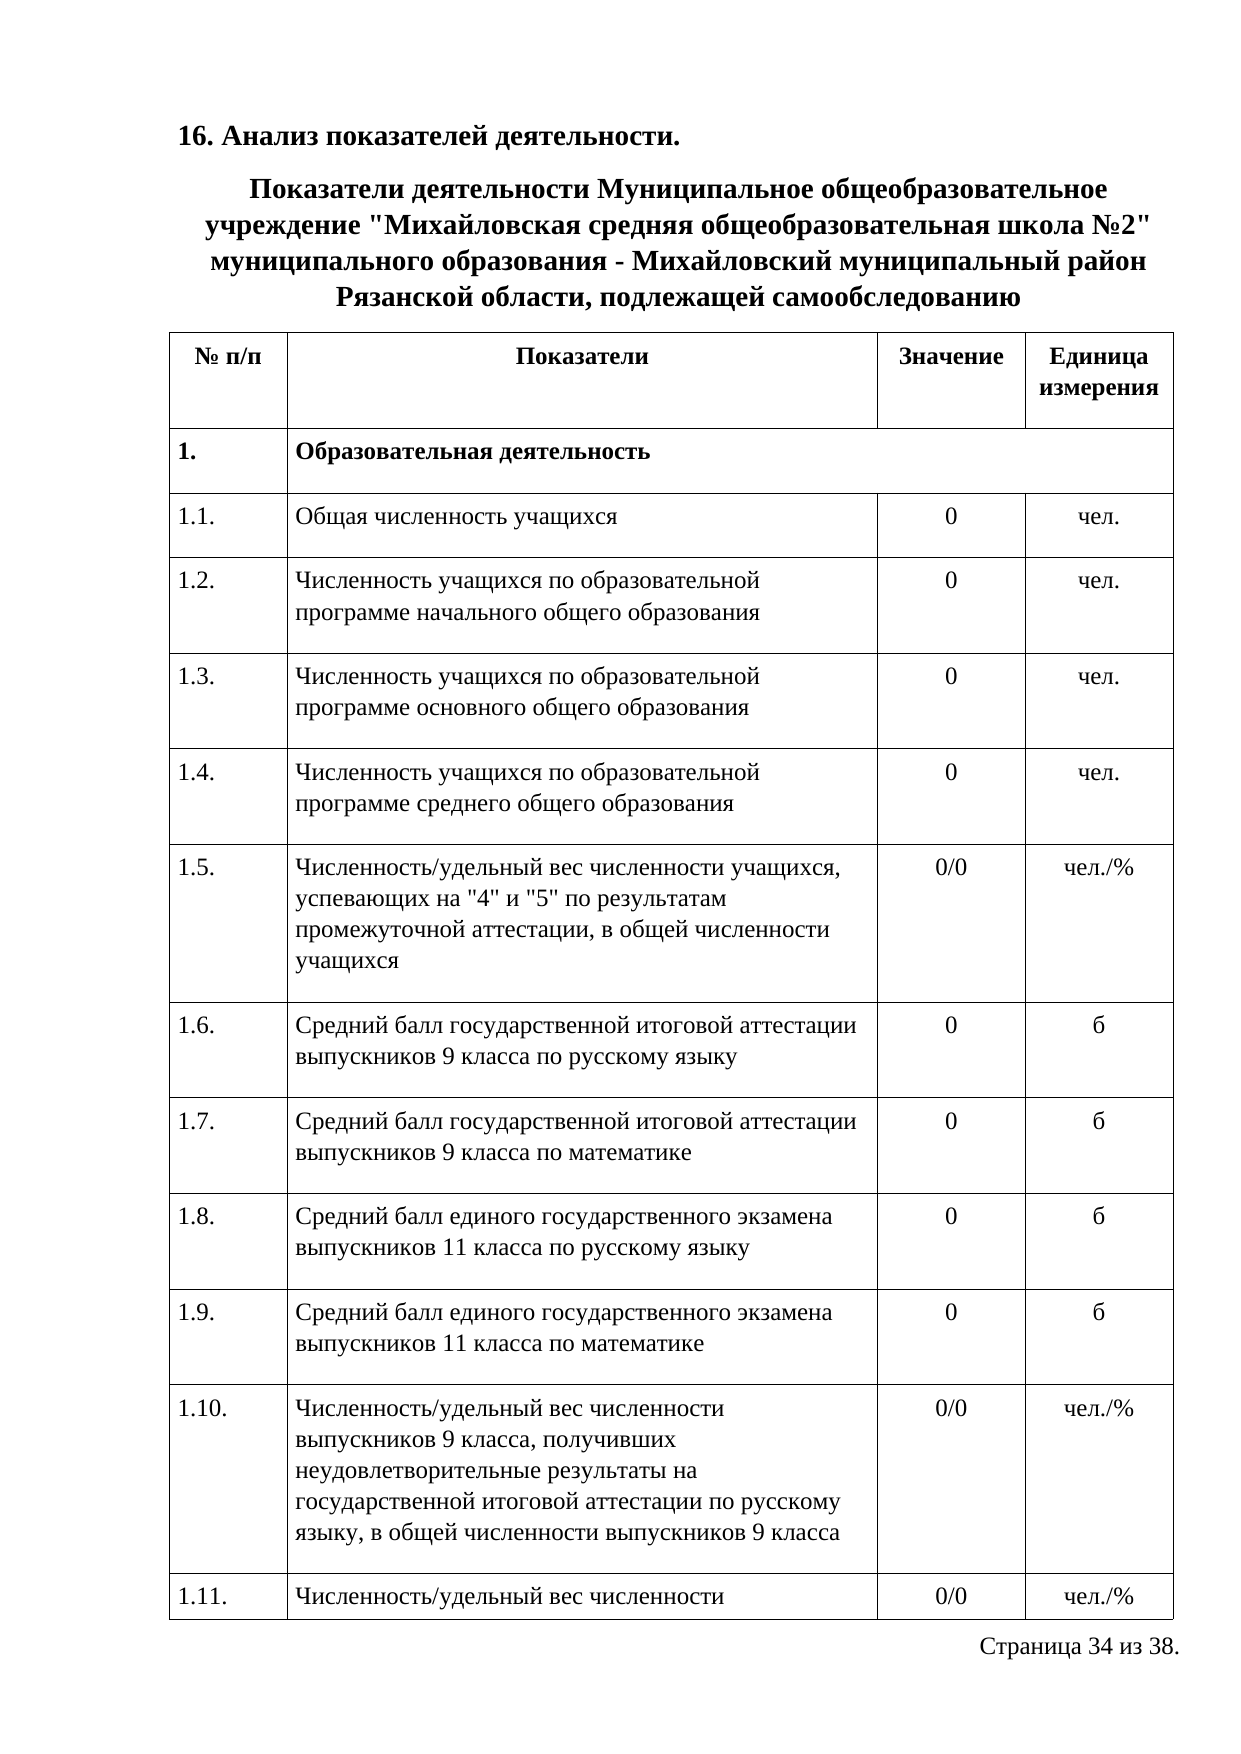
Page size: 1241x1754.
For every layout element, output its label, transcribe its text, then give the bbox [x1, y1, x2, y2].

table_cell 0/0 [878, 1385, 1025, 1573]
table_cell 1.2. [170, 558, 287, 653]
table_cell чел./% [1026, 845, 1173, 1002]
table_cell Численность учащихся по образовательной программе среднего общего образования [288, 749, 877, 844]
table_cell 0/0 [878, 1574, 1025, 1618]
table_cell б [1026, 1098, 1173, 1193]
table_cell 1.8. [170, 1194, 287, 1288]
table_cell 1.3. [170, 654, 287, 748]
table_cell Численность учащихся по образовательной программе начального общего образования [288, 558, 877, 653]
table_cell 0 [878, 654, 1025, 748]
table_cell Средний балл единого государственного экзамена выпускников 11 класса по математике [288, 1290, 877, 1384]
table_cell 1. [170, 429, 287, 492]
table_cell Средний балл единого государственного экзамена выпускников 11 класса по русскому языку [288, 1194, 877, 1288]
table_cell 1.7. [170, 1098, 287, 1193]
table_cell 0 [878, 1098, 1025, 1193]
table_header Показатели [288, 333, 877, 428]
table_cell 0 [878, 494, 1025, 557]
table_cell чел./% [1026, 1574, 1173, 1618]
table_cell 1.1. [170, 494, 287, 557]
table_cell чел. [1026, 749, 1173, 844]
table_cell 1.6. [170, 1003, 287, 1097]
subtitle 16. Анализ показателей деятельности. [177, 118, 1180, 152]
table_cell б [1026, 1290, 1173, 1384]
table_cell чел./% [1026, 1385, 1173, 1573]
table_header Единица измерения [1026, 333, 1173, 428]
table_cell Средний балл государственной итоговой аттестации выпускников 9 класса по математике [288, 1098, 877, 1193]
table_cell 1.9. [170, 1290, 287, 1384]
table_cell 1.11. [170, 1574, 287, 1618]
table_cell Численность учащихся по образовательной программе основного общего образования [288, 654, 877, 748]
table_cell 0 [878, 1194, 1025, 1288]
table_cell 0 [878, 1003, 1025, 1097]
table_cell 0/0 [878, 845, 1025, 1002]
table_cell Общая численность учащихся [288, 494, 877, 557]
table_cell Средний балл государственной итоговой аттестации выпускников 9 класса по русскому языку [288, 1003, 877, 1097]
table_header Значение [878, 333, 1025, 428]
table_cell чел. [1026, 494, 1173, 557]
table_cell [288, 1574, 877, 1618]
table_cell 0 [878, 749, 1025, 844]
table_cell чел. [1026, 654, 1173, 748]
table_cell 1.4. [170, 749, 287, 844]
table_cell Образовательная деятельность [288, 429, 1173, 492]
table_cell б [1026, 1003, 1173, 1097]
table_cell 0 [878, 558, 1025, 653]
table_cell б [1026, 1194, 1173, 1288]
table_cell Численность/удельный вес численности выпускников 9 класса, получивших неудовлетворительные результаты на государственной итоговой аттестации по русскому языку, в общей численности выпускников 9 класса [288, 1385, 877, 1573]
table_cell 1.5. [170, 845, 287, 1002]
table_cell Численность/удельный вес численности учащихся, успевающих на "4" и "5" по результатам промежуточной аттестации, в общей численности учащихся [288, 845, 877, 1002]
table_cell чел. [1026, 558, 1173, 653]
table_cell 0 [878, 1290, 1025, 1384]
table_header № п/п [170, 333, 287, 428]
subtitle Показатели деятельности Муниципальное общеобразовательное учреждение "Михайловская средняя общеобразовательная школа №2" муниципального образования - Михайловский муниципальный район Рязанской области, подлежащей самообследованию [177, 171, 1180, 313]
table_cell 1.10. [170, 1385, 287, 1573]
